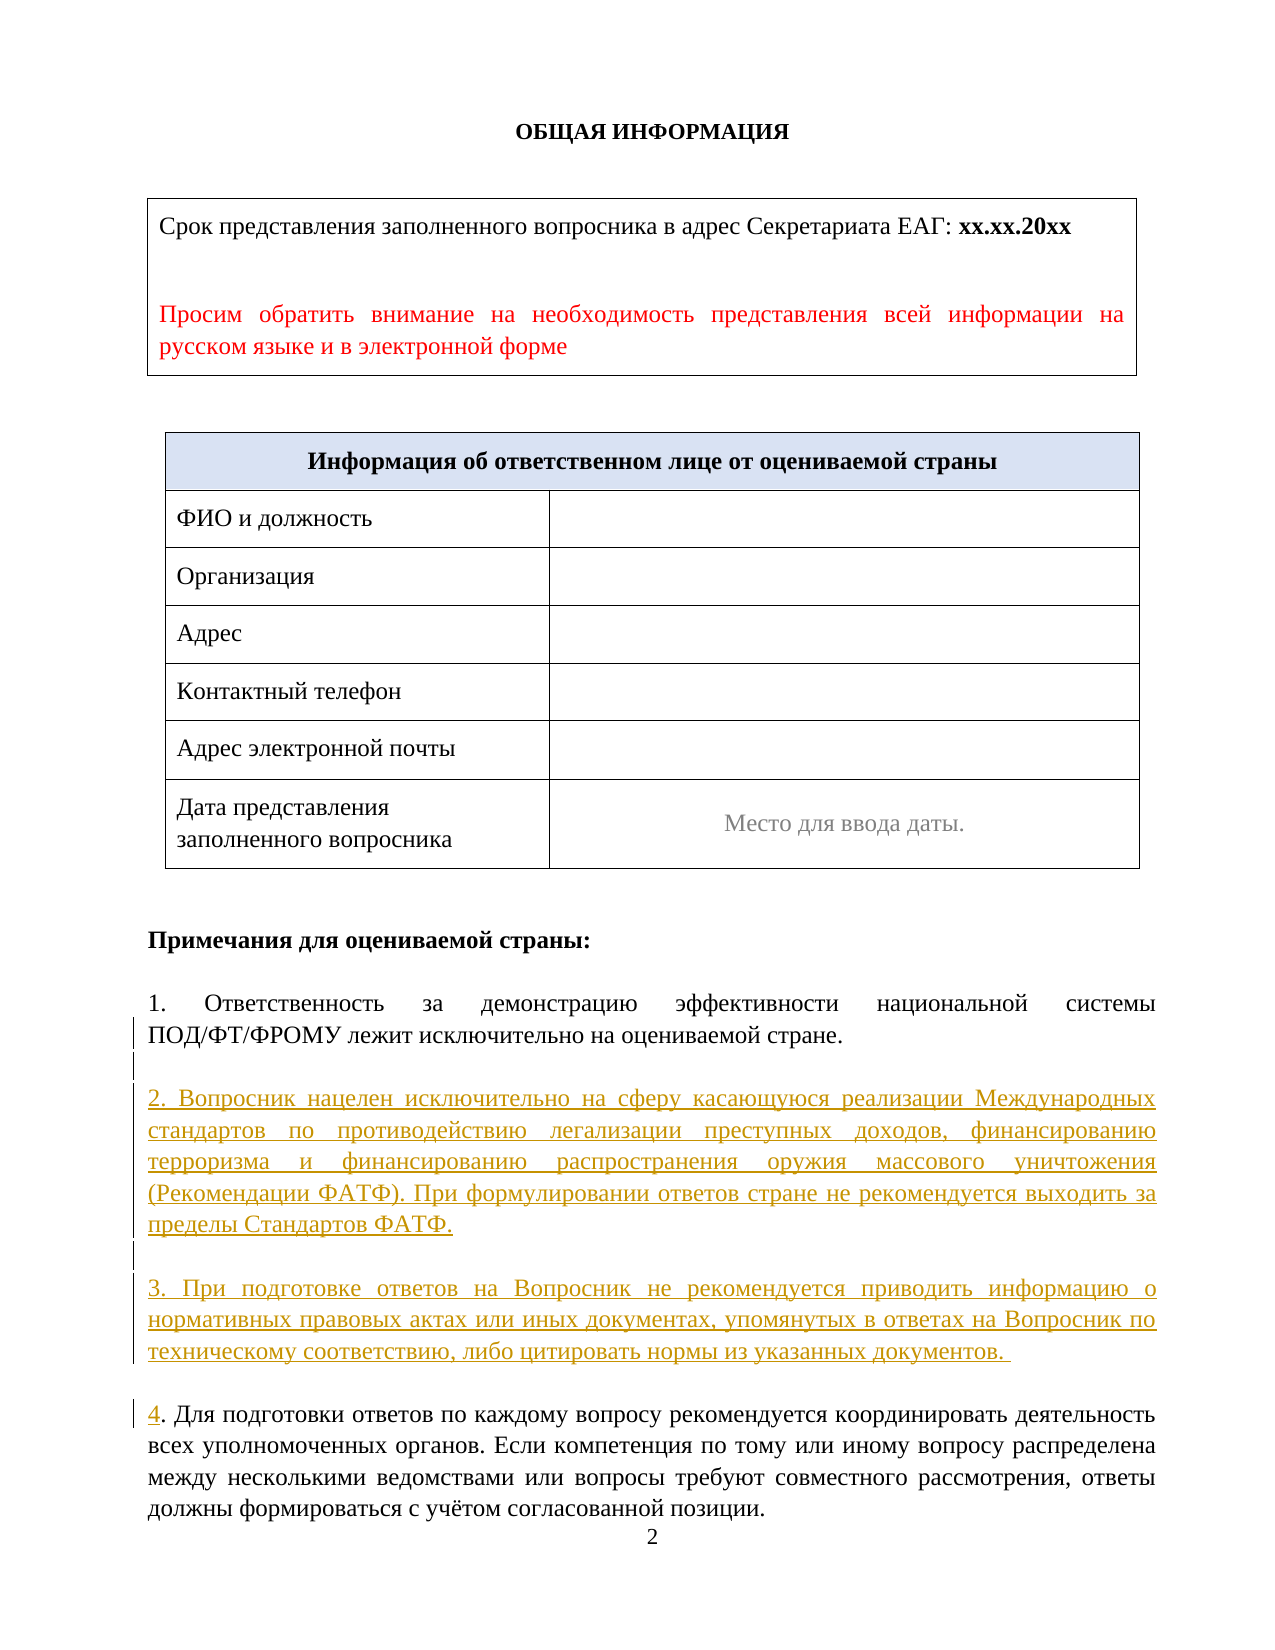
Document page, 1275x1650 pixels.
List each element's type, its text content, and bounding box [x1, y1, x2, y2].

text . Для подготовки ответов по каждому вопросу рекомендуется координировать деятельность всех уполномоченных органов. Если компетенция по тому или иному вопросу распределена между несколькими ведомствами или вопросы требуют совместного рассмотрения, ответы должны формироваться с учётом согласованной позиции. [148, 1399, 1157, 1522]
table_cell Адрес электронной почты [166, 721, 549, 779]
table_cell [550, 664, 1139, 720]
table_cell [550, 491, 1139, 547]
table_header Информация об ответственном лице от оцениваемой страны [166, 433, 1139, 489]
table_header Срок представления заполненного вопросника в адрес Секретариата ЕАГ: xx.xx.20xx Просим обратить внимание на необходимость представления всей информации на русском языке и в электронной форме [148, 199, 1136, 374]
text 1. Ответственность за демонстрацию эффективности национальной системы ПОД/ФТ/ФРОМУ лежит исключительно на оцениваемой стране. [148, 988, 1157, 1049]
table_cell [550, 548, 1139, 605]
table_cell Организация [166, 548, 549, 605]
table_cell Контактный телефон [166, 664, 549, 720]
table_cell ФИО и должность [166, 491, 549, 547]
table_cell [550, 606, 1139, 662]
text Примечания для оцениваемой страны: [148, 925, 1157, 954]
text общая информация [148, 118, 1157, 144]
table_cell [550, 721, 1139, 779]
table_cell Дата представления заполненного вопросника [166, 780, 549, 868]
table_cell Адрес [166, 606, 549, 662]
